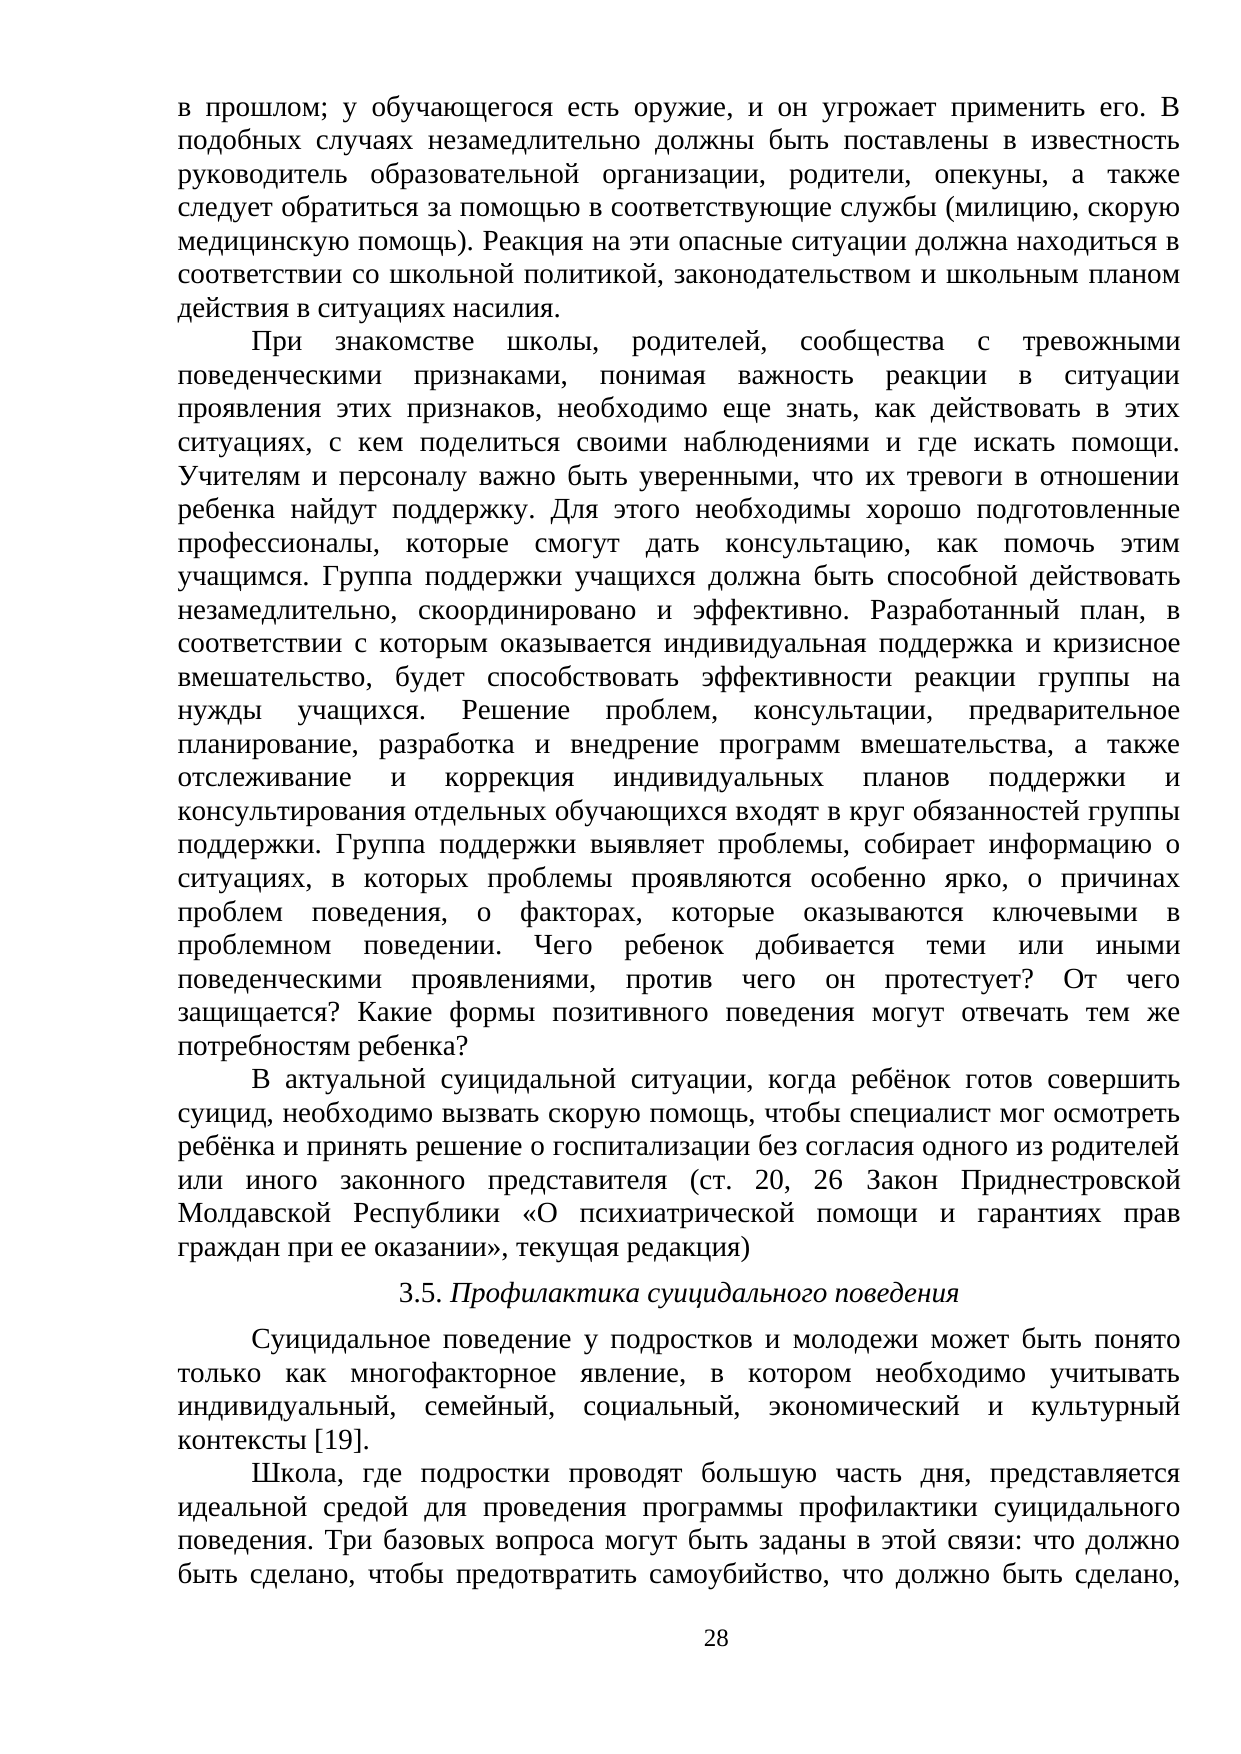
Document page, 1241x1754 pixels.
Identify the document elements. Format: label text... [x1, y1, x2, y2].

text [177, 89, 1181, 323]
text При знакомстве школы, родителей, сообщества с тревожными поведенческими признаками, понимая важность реакции в ситуации проявления этих признаков, необходимо еще знать, как действовать в этих ситуациях, с кем поделиться своими наблюдениями и где искать помощи. Учителям и персоналу важно быть уверенными, что их тревоги в отношении ребенка найдут поддержку. Для этого необходимы хорошо подготовленные профессионалы, которые смогут дать консультацию, как помочь этим учащимся. Группа поддержки учащихся должна быть способной действовать незамедлительно, скоординировано и эффективно. Разработанный план, в соответствии с которым оказывается индивидуальная поддержка и кризисное вмешательство, будет способствовать эффективности реакции группы на нужды учащихся. Решение проблем, консультации, предварительное планирование, разработка и внедрение программ вмешательства, а также отслеживание и коррекция индивидуальных планов поддержки и консультирования отдельных обучающихся входят в круг обязанностей группы поддержки. Группа поддержки выявляет проблемы, собирает информацию о ситуациях, в которых проблемы проявляются особенно ярко, о причинах проблем поведения, о факторах, которые оказываются ключевыми в проблемном поведении. Чего ребенок добивается теми или иными поведенческими проявлениями, против чего он протестует? От чего защищается? Какие формы позитивного поведения могут отвечать тем же потребностям ребенка? [177, 323, 1181, 1061]
text В актуальной суицидальной ситуации, когда ребёнок готов совершить суицид, необходимо вызвать скорую помощь, чтобы специалист мог осмотреть ребёнка и принять решение о госпитализации без согласия одного из родителей или иного законного представителя (ст. 20, 26 Закон Приднестровской Молдавской Республики «О психиатрической помощи и гарантиях прав граждан при ее оказании», текущая редакция) [177, 1061, 1181, 1263]
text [177, 1455, 1181, 1589]
text Суицидальное поведение у подростков и молодежи может быть понято только как многофакторное явление, в котором необходимо учитывать индивидуальный, семейный, социальный, экономический и культурный контексты [19]. [177, 1321, 1181, 1455]
text 3.5. Профилактика суицидального поведения [177, 1275, 1181, 1309]
